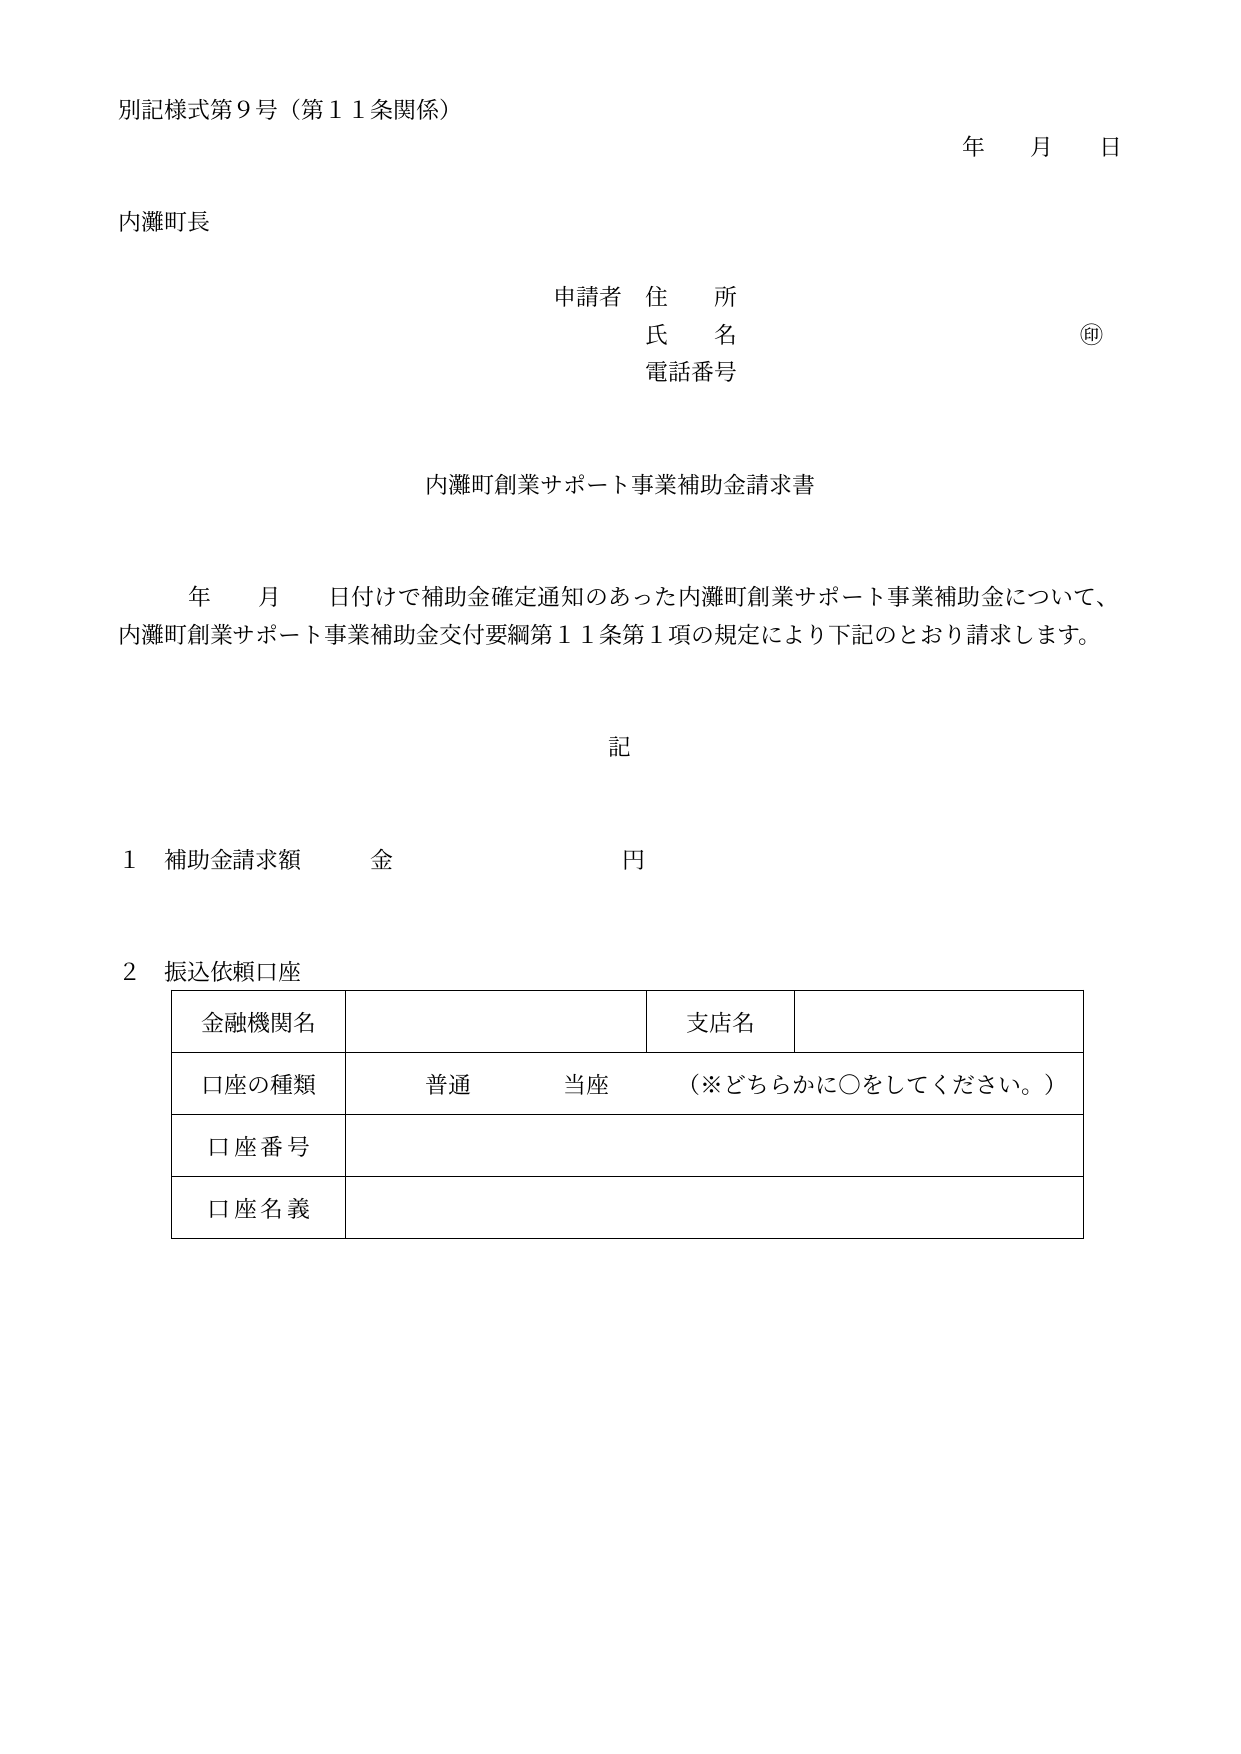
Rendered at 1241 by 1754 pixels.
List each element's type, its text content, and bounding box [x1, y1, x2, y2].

table_header 支店名 [647, 991, 794, 1052]
text 電話番号 [118, 352, 1122, 389]
text 内灘町長 [118, 202, 1122, 239]
table_cell 口座の種類 [172, 1053, 345, 1114]
text 申請者 住 所 [118, 277, 1122, 314]
text 別記様式第９号（第１１条関係） [118, 89, 1122, 127]
subtitle 記 [118, 727, 1122, 764]
table_header [795, 991, 1083, 1052]
text １ 補助金請求額 金 円 [118, 839, 1122, 877]
table_cell 口座名義 [172, 1177, 345, 1238]
text 内灘町創業サポート事業補助金請求書 [118, 464, 1122, 502]
table_cell 口座番号 [172, 1115, 345, 1176]
text 氏 名 ㊞ [118, 314, 1122, 352]
text 年 月 日付けで補助金確定通知のあった内灘町創業サポート事業補助金について、内灘町創業サポート事業補助金交付要綱第１１条第１項の規定により下記のとおり請求します。 [118, 577, 1122, 652]
table_cell [346, 1177, 1083, 1238]
table_cell 普通 当座 （※どちらかに○をしてください。） [346, 1053, 1083, 1114]
text ２ 振込依頼口座 [118, 952, 1122, 989]
table_header [346, 991, 646, 1052]
table_header 金融機関名 [172, 991, 345, 1052]
table_cell [346, 1115, 1083, 1176]
text 年 月 日 [118, 127, 1122, 164]
